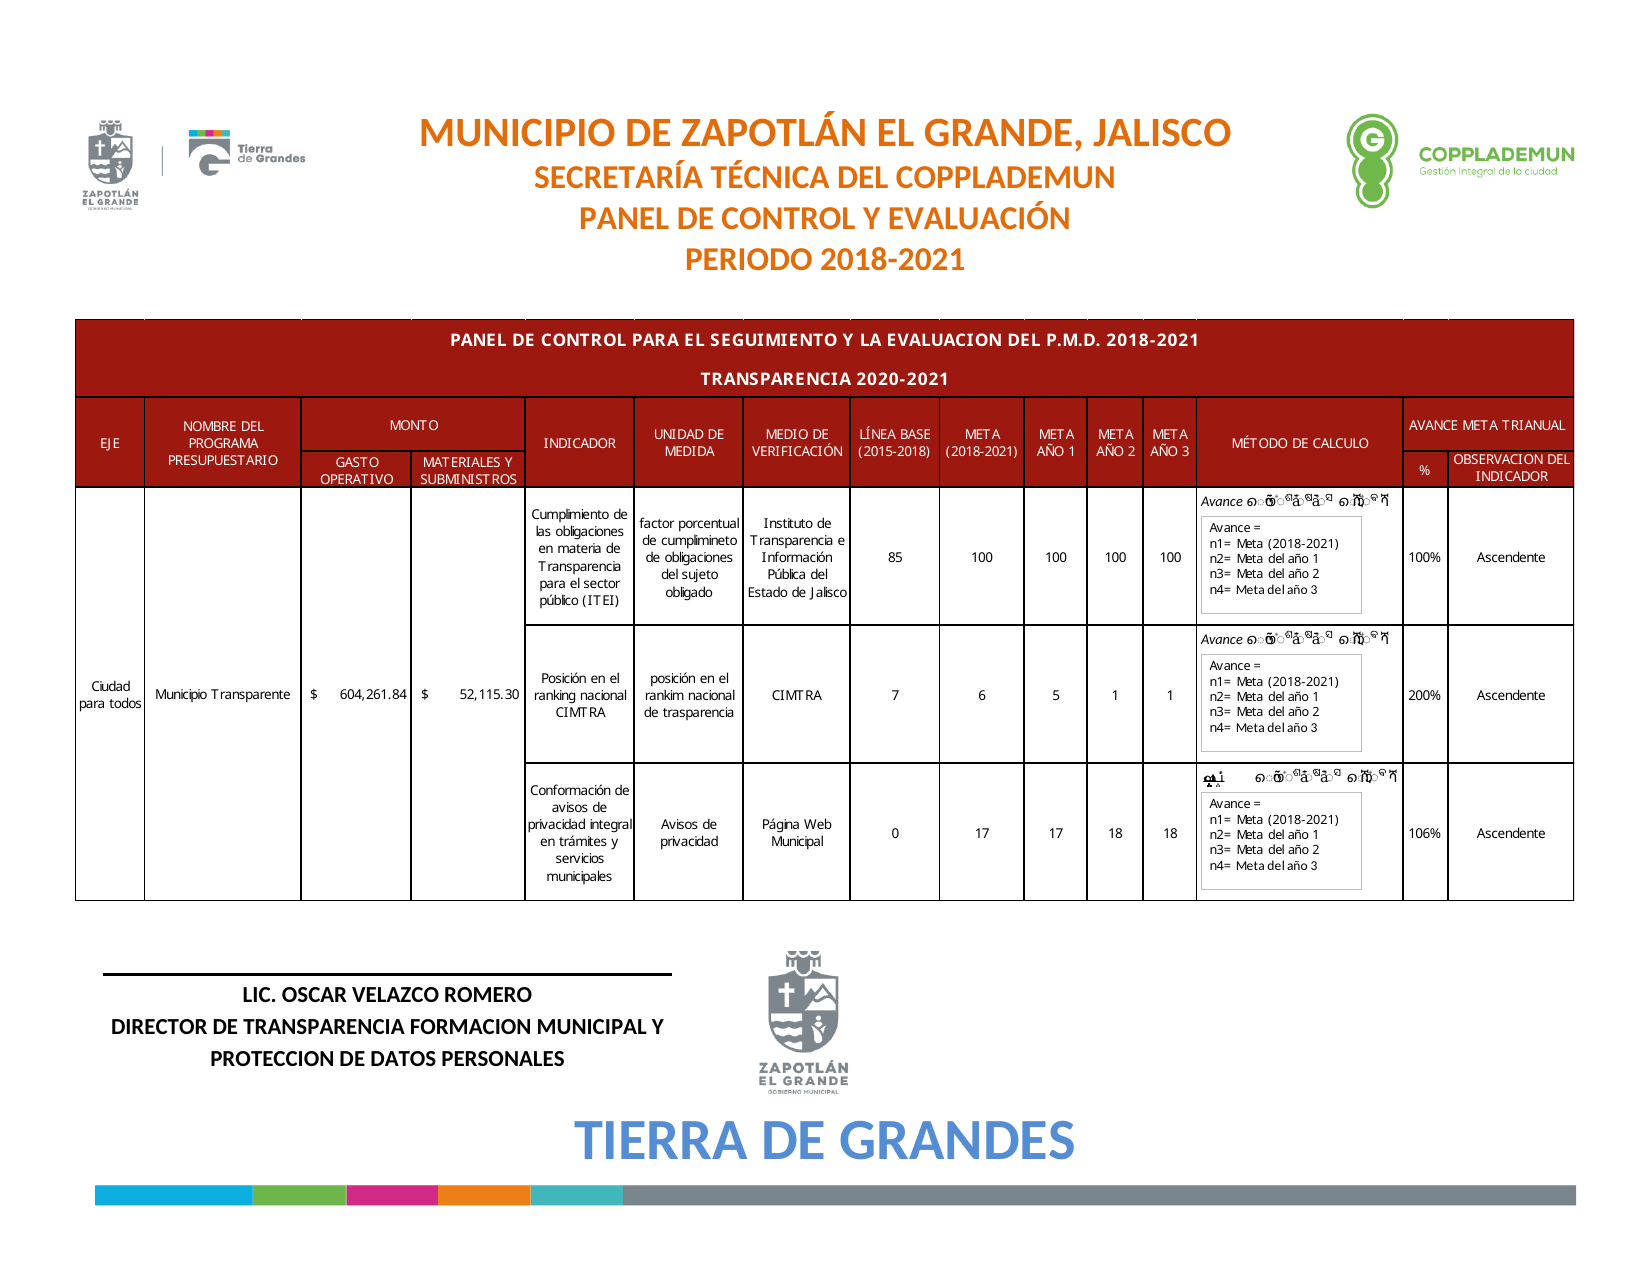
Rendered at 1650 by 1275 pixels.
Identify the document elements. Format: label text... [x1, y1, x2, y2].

picture [76, 118, 311, 212]
picture [1345, 109, 1577, 211]
text PERIODO 2018-2021 [75, 238, 1575, 278]
text TIERRA DE GRANDES [75, 1103, 1575, 1174]
text MUNICIPIO DE ZAPOTLÁN EL GRANDE, JALISCO [75, 106, 1575, 156]
picture [755, 946, 855, 1102]
text SECRETARÍA TÉCNICA DEL COPPLADEMUN [311, 156, 1345, 197]
picture [88, 1183, 1577, 1206]
text PANEL DE CONTROL Y EVALUACIÓN [75, 197, 1575, 238]
